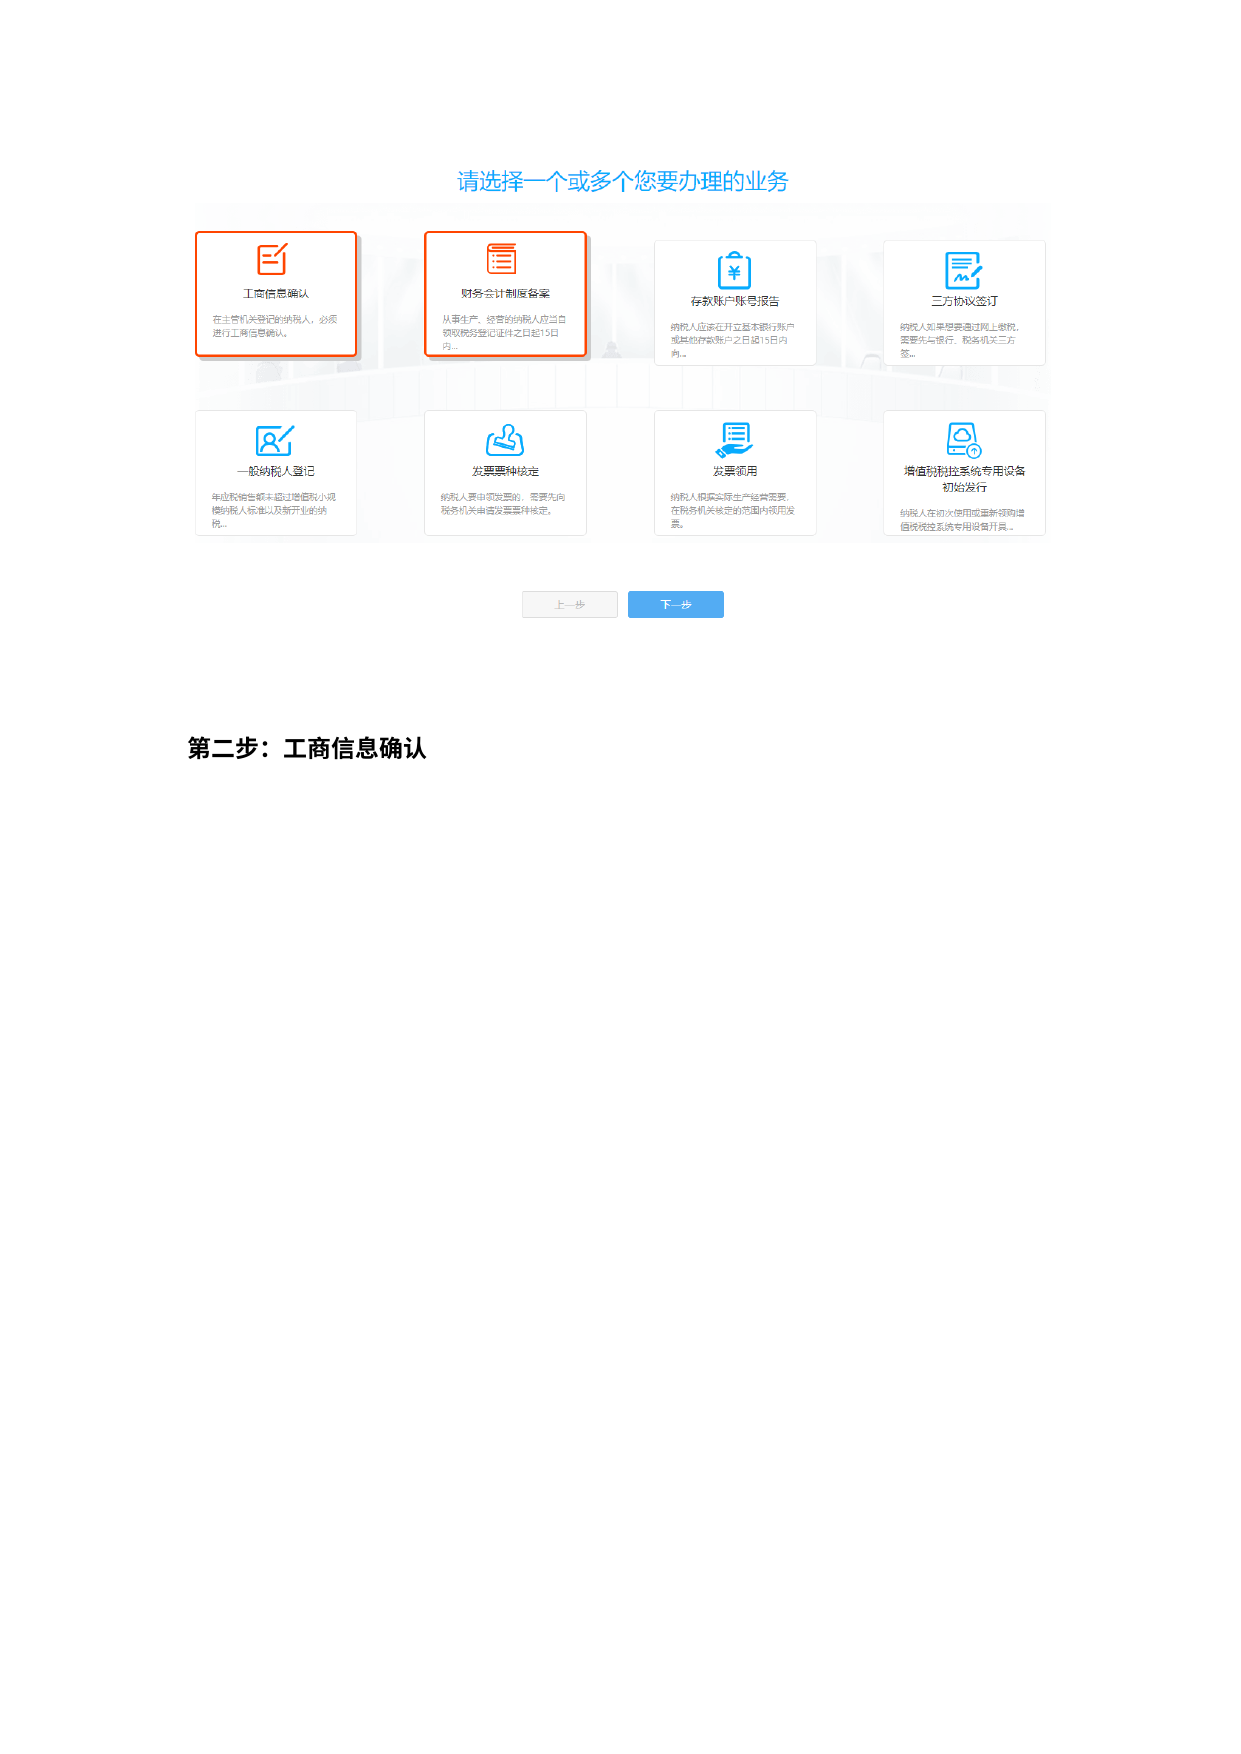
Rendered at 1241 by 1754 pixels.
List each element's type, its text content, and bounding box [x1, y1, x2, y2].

text 第一步：选办业务 选择您要办理的业务。“工商信息确认”为必办项目，您可以继续添加其他选办业务。 第二步：工商信息确认 补录未填写的必录项及其他内容，点击图中1处的选项卡可以进行内容的切换。 填写完成后点击【下一步】按钮进入下一个环节。 第三步：选办信息填写 系统将展示您选办的业务所需要填写的申请表信息。您可以点击选项卡的标题进行切换。如下图中的1处所示。 请从左至右依次填写各选项卡里面的内容。 所有内容填写完成后，点击页面最下方的【下一步】按钮进入下一个步骤。 第四步：预览提交 预览您所选择办理的各业务的申请信息。点击下图中红色区域的选项卡，可以查看各业务的申请表信息；蓝色区域的选项卡，是目前正在查看的这个业务的二级分类选项卡。 请对所有的信息进行再次确认，确认无误后点击页面最下方的【提交】按钮提交申请。 第五步：实名认证 [187, 628, 1053, 779]
picture [187, 162, 1053, 628]
